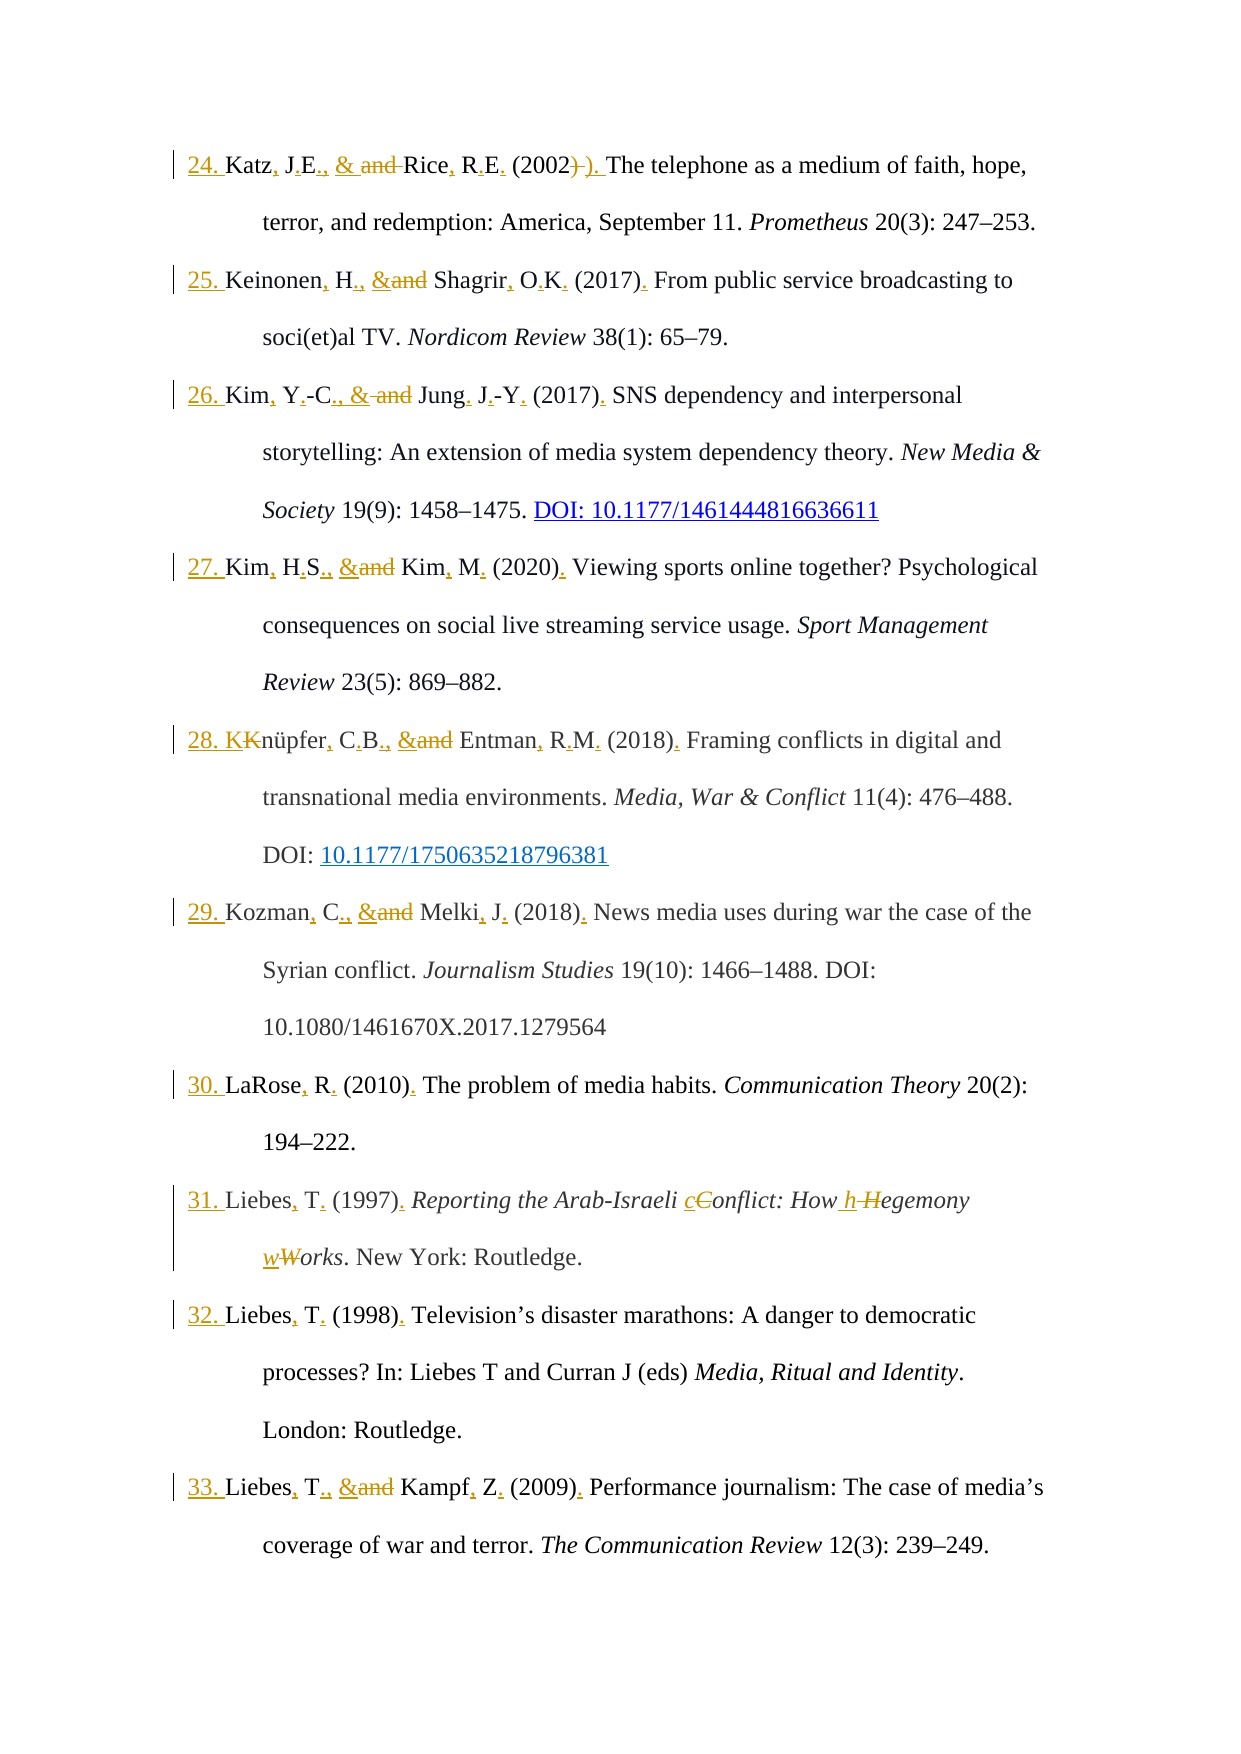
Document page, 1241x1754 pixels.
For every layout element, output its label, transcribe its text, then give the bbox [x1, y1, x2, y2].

text Kim Y-C Jung J-Y (2017) SNS dependency and interpersonal storytelling: An extension of media system dependency theory. New Media & Society 19(9): 1458–1475. DOI: 10.1177/1461444816636611 [187, 380, 1053, 524]
text Kim HS Kim M (2020) Viewing sports online together? Psychological consequences on social live streaming service usage. Sport Management Review 23(5): 869–882.‏ [187, 552, 1053, 696]
text Liebes T Kampf Z (2009) Performance journalism: The case of media’s coverage of war and terror. The Communication Review 12(3): 239–249. [187, 1472, 1053, 1559]
text Keinonen H Shagrir OK (2017) From public service broadcasting to soci(et)al TV. Nordicom Review 38(1): 65–79. [187, 265, 1053, 351]
text Liebes T (1997) Reporting the Arab-Israeli onflict: Howegemony orks. New York: Routledge. [187, 1185, 1053, 1271]
text nüpfer CB Entman RM (2018) Framing conflicts in digital and transnational media environments. Media, War & Conflict 11(4): 476–488. DOI: 10.1177/1750635218796381 [187, 725, 1053, 869]
text Kozman C Melki J (2018) News media uses during war the case of the Syrian conflict. Journalism Studies 19(10): 1466–1488. DOI: 10.1080/1461670X.2017.1279564 [187, 897, 1053, 1041]
text Katz JE Rice RE (2002The telephone as a medium of faith, hope, terror, and redemption: America, September 11. Prometheus 20(3): 247–253.‏ [187, 150, 1053, 236]
text LaRose R (2010) The problem of media habits. Communication Theory 20(2): 194–222.‏ [187, 1070, 1053, 1156]
text Liebes T (1998) Television’s disaster marathons: A danger to democratic processes? In: Liebes T and Curran J (eds) Media, Ritual and Identity. London: Routledge. [187, 1300, 1053, 1444]
